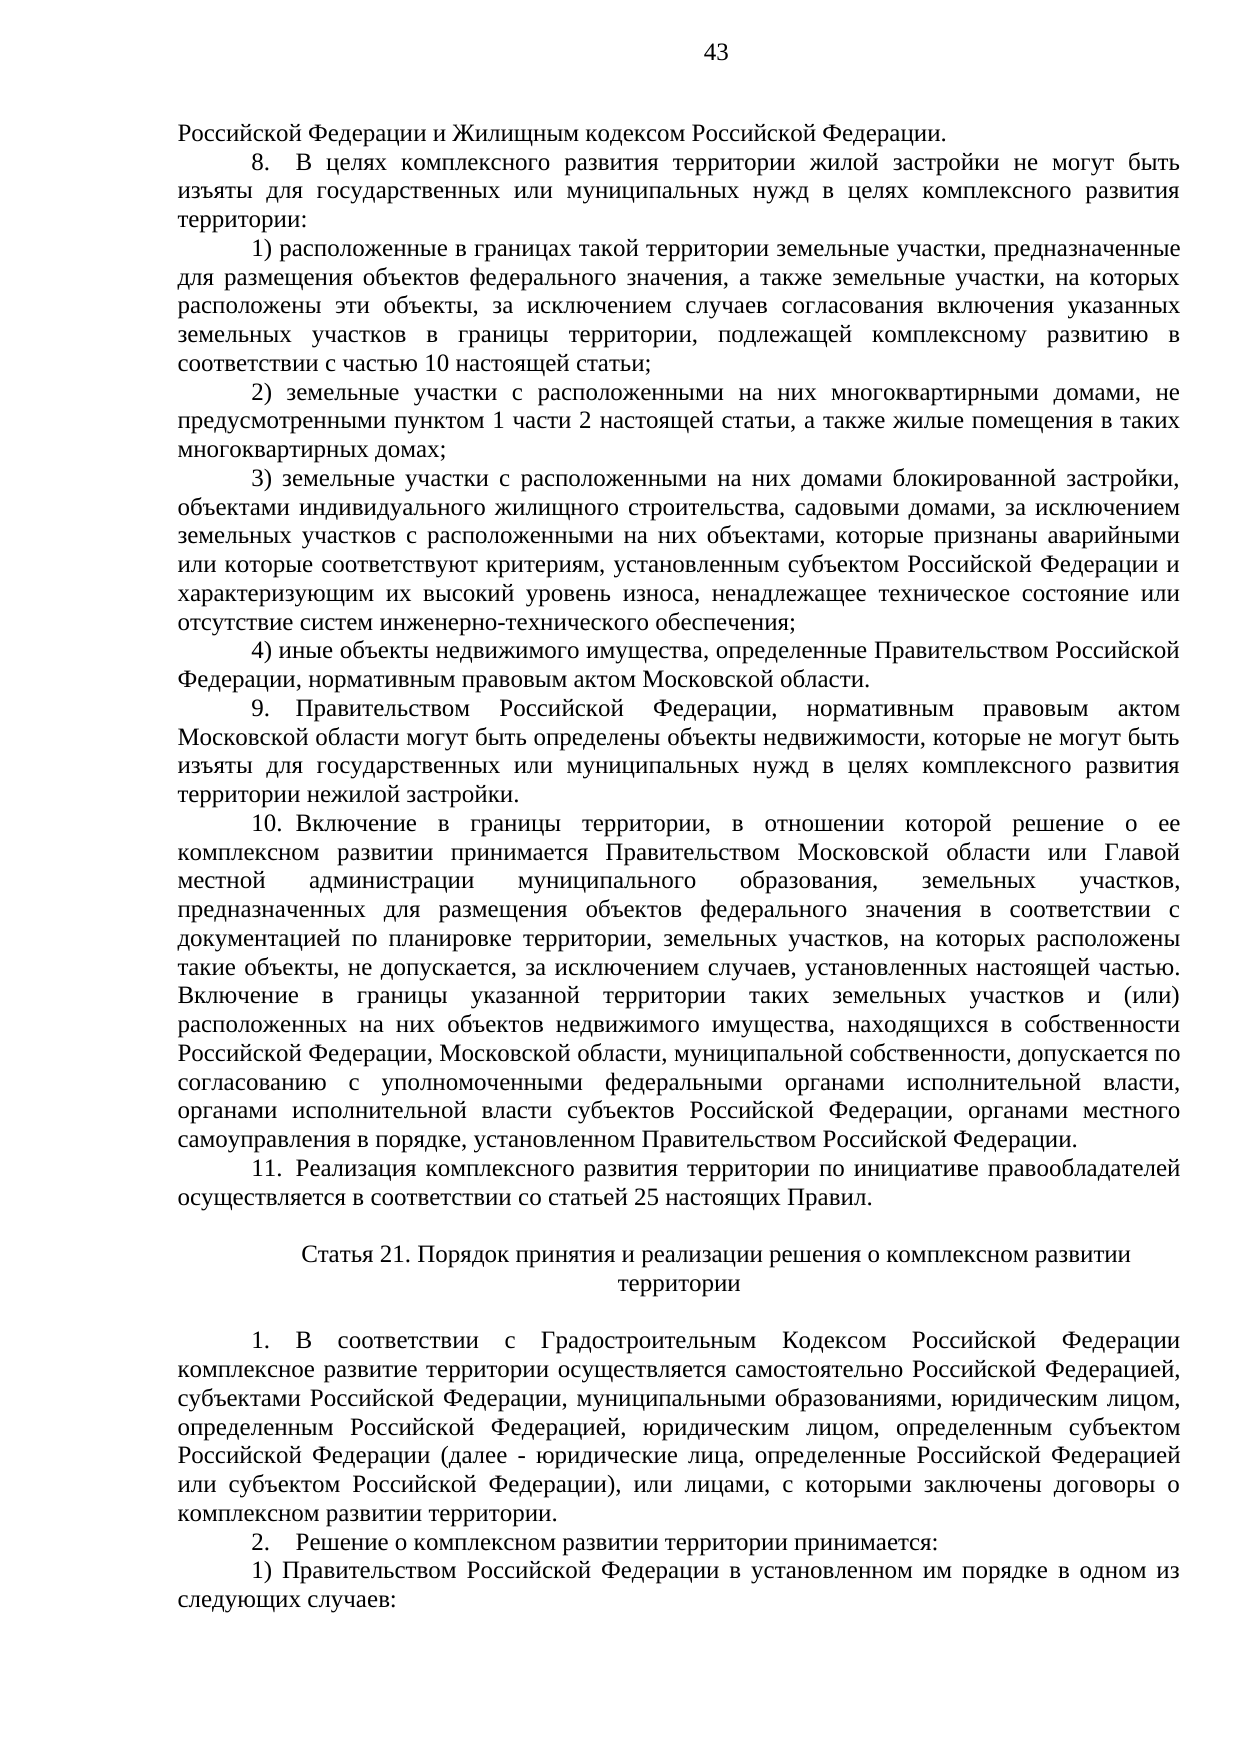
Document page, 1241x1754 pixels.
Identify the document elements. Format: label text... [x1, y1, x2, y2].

list В целях комплексного развития территории жилой застройки не могут быть изъяты для государственных или муниципальных нужд в целях комплексного развития территории: [177, 147, 1181, 233]
text 3) земельные участки с расположенными на них домами блокированной застройки, объектами индивидуального жилищного строительства, садовыми домами, за исключением земельных участков с расположенными на них объектами, которые признаны аварийными или которые соответствуют критериям, установленным субъектом Российской Федерации и характеризующим их высокий уровень износа, ненадлежащее техническое состояние или отсутствие систем инженерно-технического обеспечения; [177, 463, 1181, 636]
list Включение в границы территории, в отношении которой решение о ее комплексном развитии принимается Правительством Московской области или Главой местной администрации муниципального образования, земельных участков, предназначенных для размещения объектов федерального значения в соответствии с документацией по планировке территории, земельных участков, на которых расположены такие объекты, не допускается, за исключением случаев, установленных настоящей частью. Включение в границы указанной территории таких земельных участков и (или) расположенных на них объектов недвижимого имущества, находящихся в собственности Российской Федерации, Московской области, муниципальной собственности, допускается по согласованию с уполномоченными федеральными органами исполнительной власти, органами исполнительной власти субъектов Российской Федерации, органами местного самоуправления в порядке, установленном Правительством Российской Федерации. [177, 808, 1181, 1153]
text Статья 21. Порядок принятия и реализации решения о комплексном развитии территории [177, 1239, 1181, 1297]
list Правительством Российской Федерации, нормативным правовым актом Московской области могут быть определены объекты недвижимости, которые не могут быть изъяты для государственных или муниципальных нужд в целях комплексного развития территории нежилой застройки. [177, 693, 1181, 808]
text 1) Правительством Российской Федерации в установленном им порядке в одном из следующих случаев: [177, 1556, 1181, 1613]
text 1) расположенные в границах такой территории земельные участки, предназначенные для размещения объектов федерального значения, а также земельные участки, на которых расположены эти объекты, за исключением случаев согласования включения указанных земельных участков в границы территории, подлежащей комплексному развитию в соответствии с частью 10 настоящей статьи; [177, 233, 1181, 377]
list Решение о комплексном развитии территории принимается: [177, 1527, 1181, 1556]
list В соответствии с Градостроительным Кодексом Российской Федерации комплексное развитие территории осуществляется самостоятельно Российской Федерацией, субъектами Российской Федерации, муниципальными образованиями, юридическим лицом, определенным Российской Федерацией, юридическим лицом, определенным субъектом Российской Федерации (далее - юридические лица, определенные Российской Федерацией или субъектом Российской Федерации), или лицами, с которыми заключены договоры о комплексном развитии территории. [177, 1326, 1181, 1527]
list Реализация комплексного развития территории по инициативе правообладателей осуществляется в соответствии со статьей 25 настоящих Правил. [177, 1153, 1181, 1211]
text 2) земельные участки с расположенными на них многоквартирными домами, не предусмотренными пунктом 1 части 2 настоящей статьи, а также жилые помещения в таких многоквартирных домах; [177, 377, 1181, 463]
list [177, 118, 1181, 147]
text 4) иные объекты недвижимого имущества, определенные Правительством Российской Федерации, нормативным правовым актом Московской области. [177, 636, 1181, 693]
